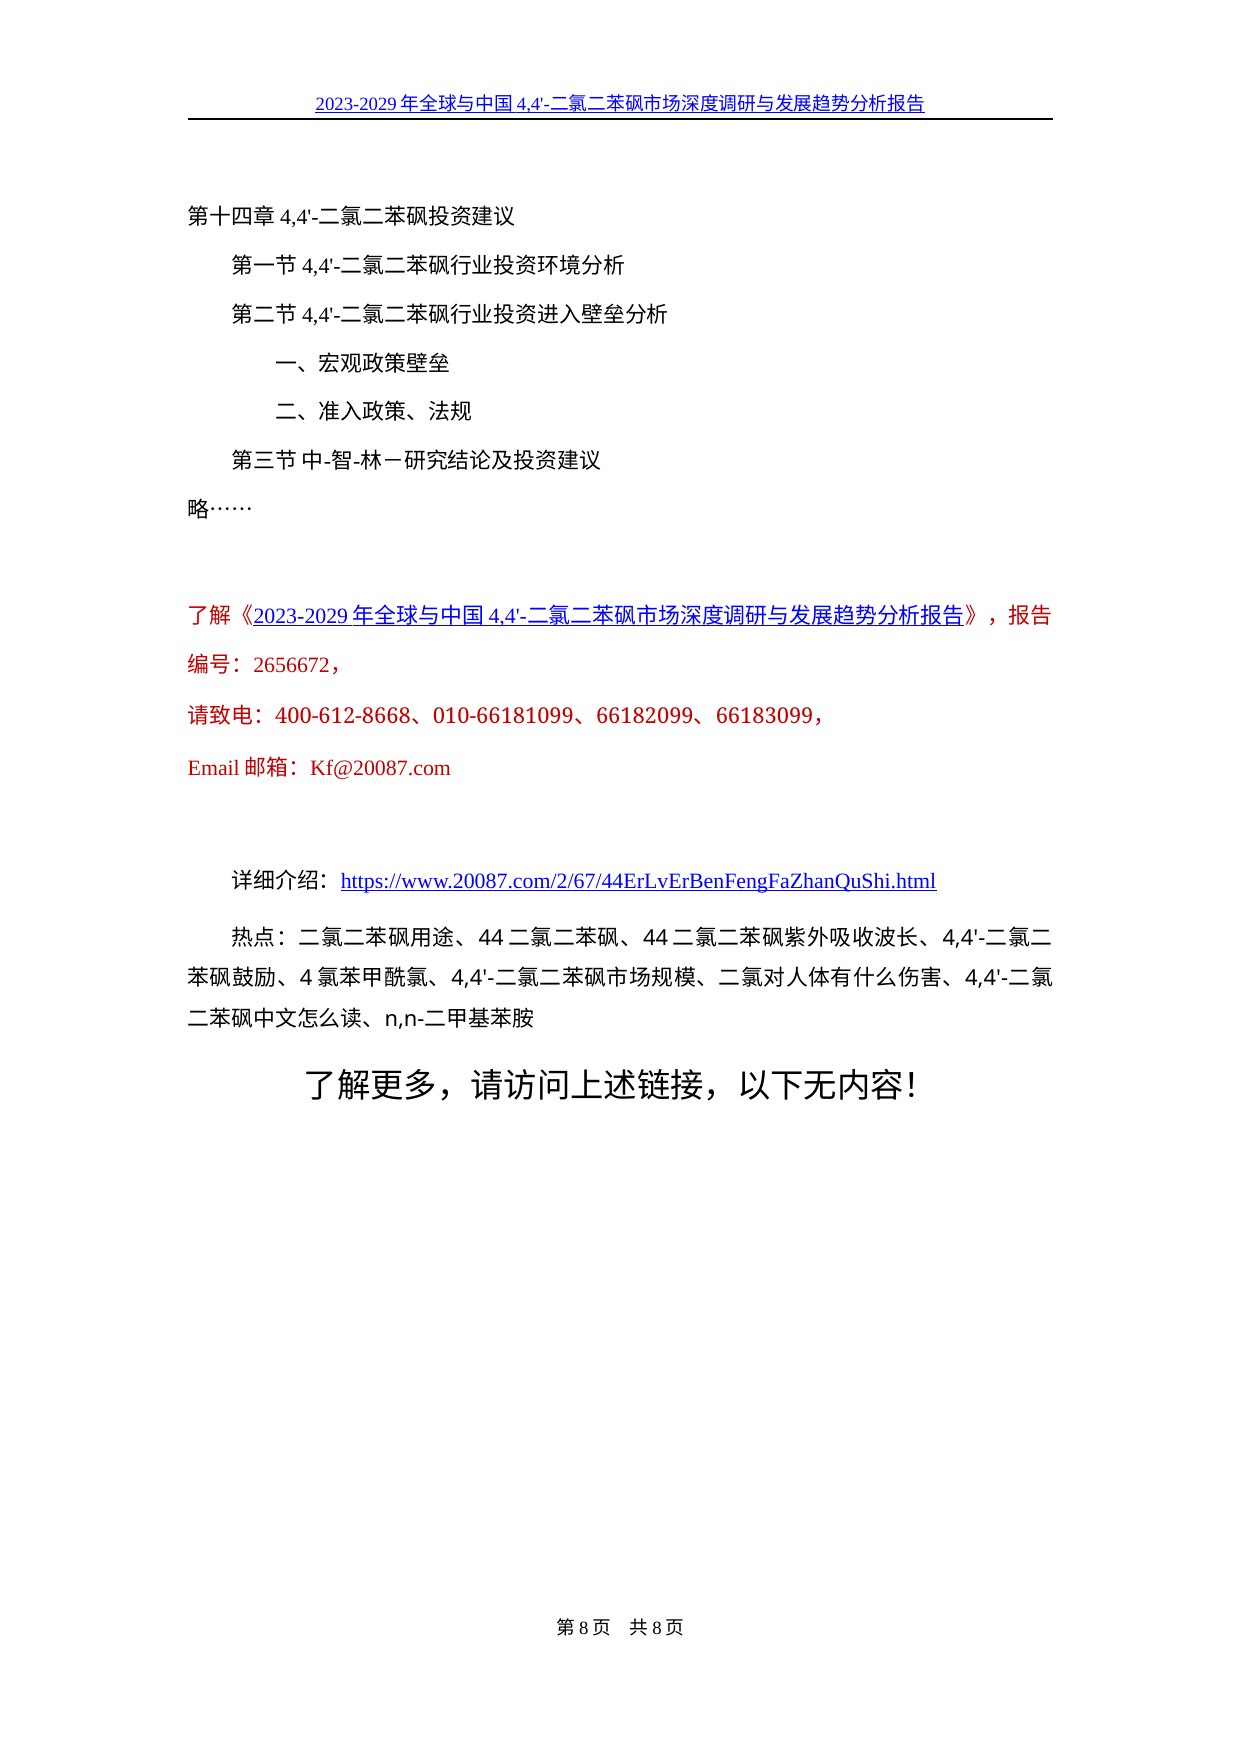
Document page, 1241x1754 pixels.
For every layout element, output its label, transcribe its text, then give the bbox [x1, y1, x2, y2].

text Email邮箱：Kf@20087.com [187, 750, 1053, 782]
text 详细介绍：https://www.20087.com/2/67/44ErLvErBenFengFaZhanQuShi.html [187, 863, 1053, 895]
text 请致电：400-612-8668、010-66181099、66182099、66183099， [187, 698, 1053, 731]
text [187, 150, 1053, 524]
text 了解《2023-2029年全球与中国4,4'-二氯二苯砜市场深度调研与发展趋势分析报告》，报告编号：2656672， [187, 598, 1053, 679]
text 热点：二氯二苯砜用途、44二氯二苯砜、44二氯二苯砜紫外吸收波长、4,4'-二氯二苯砜鼓励、4氯苯甲酰氯、4,4'-二氯二苯砜市场规模、二氯对人体有什么伤害、4,4'-二氯二苯砜中文怎么读、n,n-二甲基苯胺 [187, 919, 1053, 1033]
title 了解更多，请访问上述链接，以下无内容！ [187, 1051, 1053, 1116]
